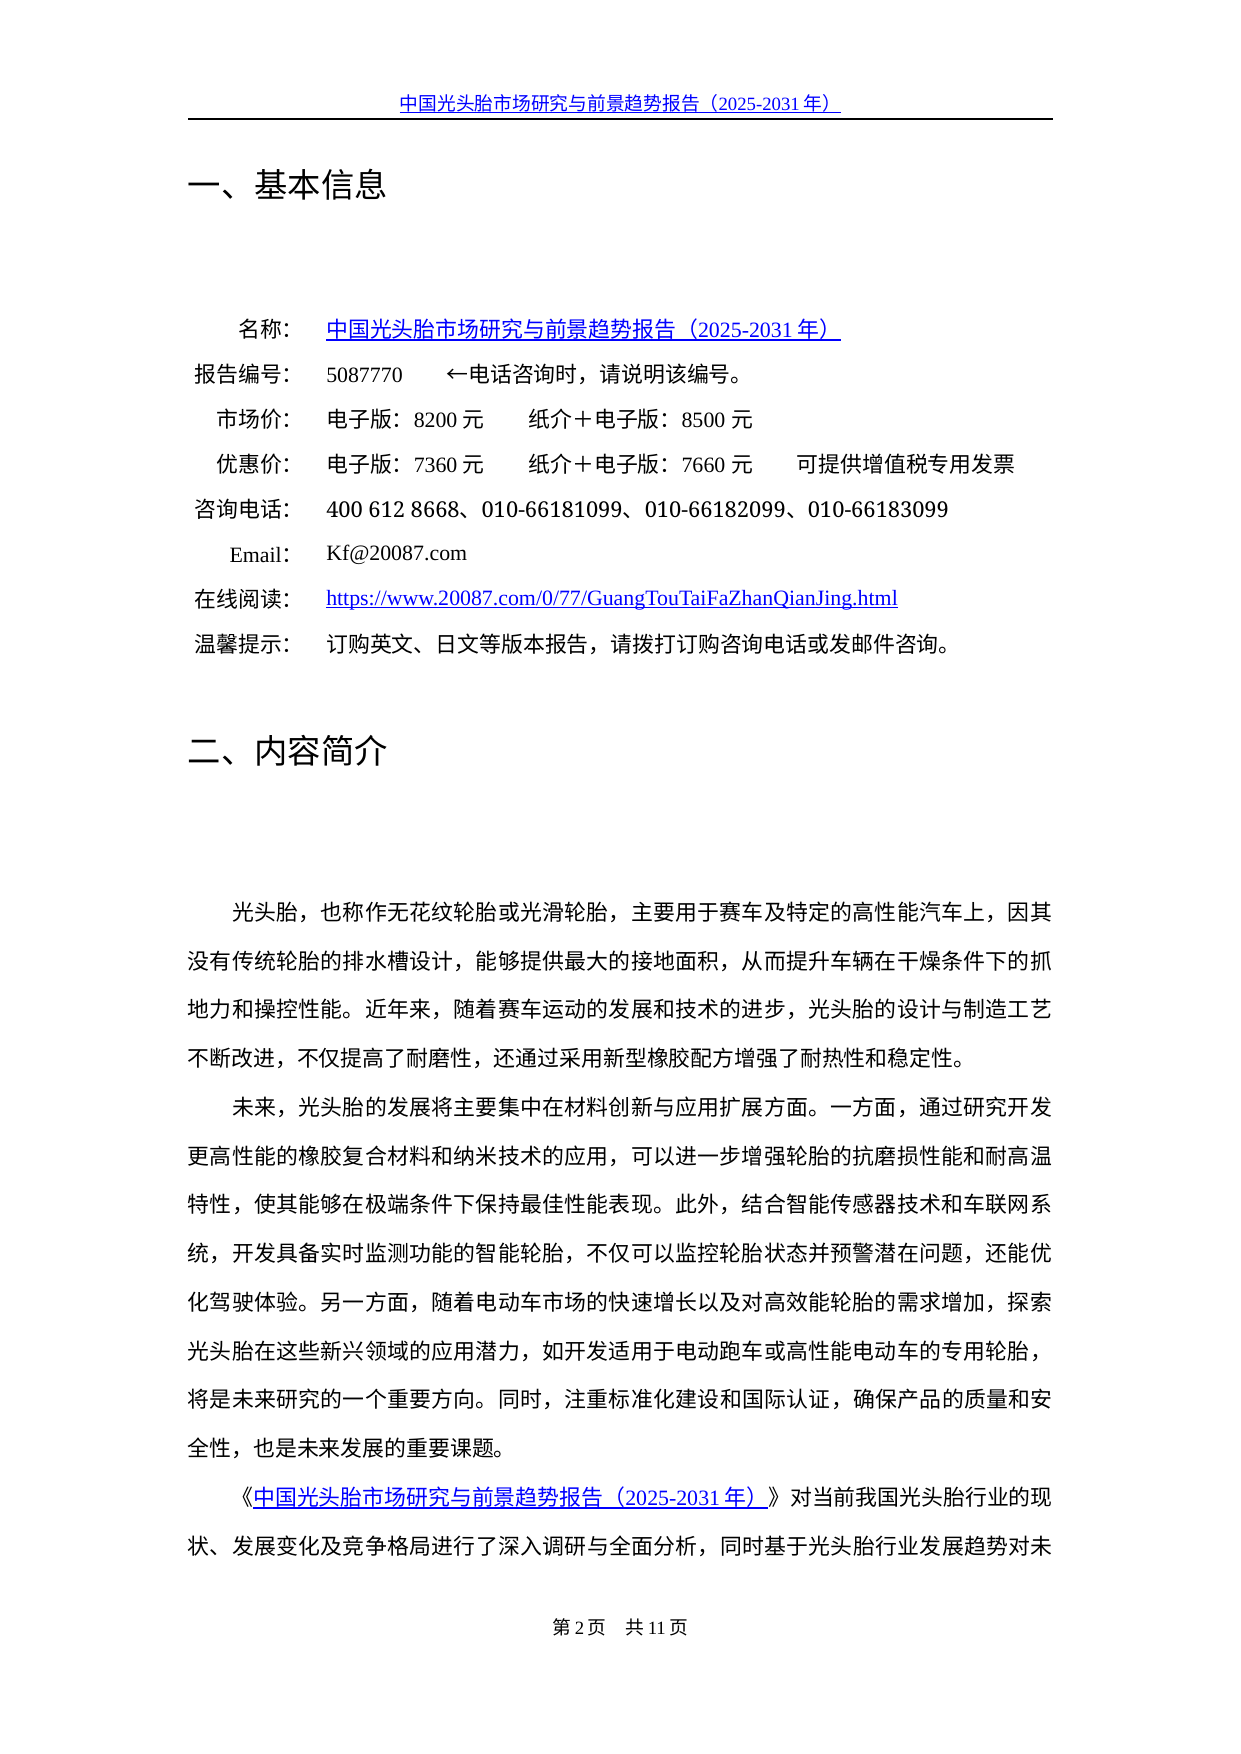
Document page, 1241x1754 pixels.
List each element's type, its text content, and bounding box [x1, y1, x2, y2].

table_cell [315, 582, 1073, 627]
table_cell 咨询电话： [167, 492, 315, 537]
title 二、内容简介 [187, 717, 1053, 782]
table_cell 温馨提示： [167, 627, 315, 672]
title 一、基本信息 [187, 150, 1053, 215]
table_cell 电子版：8200 元 纸介＋电子版：8500 元 [315, 402, 1073, 447]
table_cell Email： [167, 537, 315, 582]
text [187, 894, 1053, 1561]
table_cell 报告编号： [167, 357, 315, 402]
table_cell 市场价： [167, 402, 315, 447]
table_header 名称： [167, 312, 315, 357]
table_header 中国光头胎市场研究与前景趋势报告（2025-2031年） [315, 312, 1073, 357]
table_cell Kf@20087.com [315, 537, 1073, 582]
table_cell 订购英文、日文等版本报告，请拨打订购咨询电话或发邮件咨询。 [315, 627, 1073, 672]
table_cell 5087770 ←电话咨询时，请说明该编号。 [315, 357, 1073, 402]
table_cell 400 612 8668、010-66181099、010-66182099、010-66183099 [315, 492, 1073, 537]
table_cell 在线阅读： [167, 582, 315, 627]
table_cell 电子版：7360 元 纸介＋电子版：7660 元 可提供增值税专用发票 [315, 447, 1073, 492]
table_cell 优惠价： [167, 447, 315, 492]
